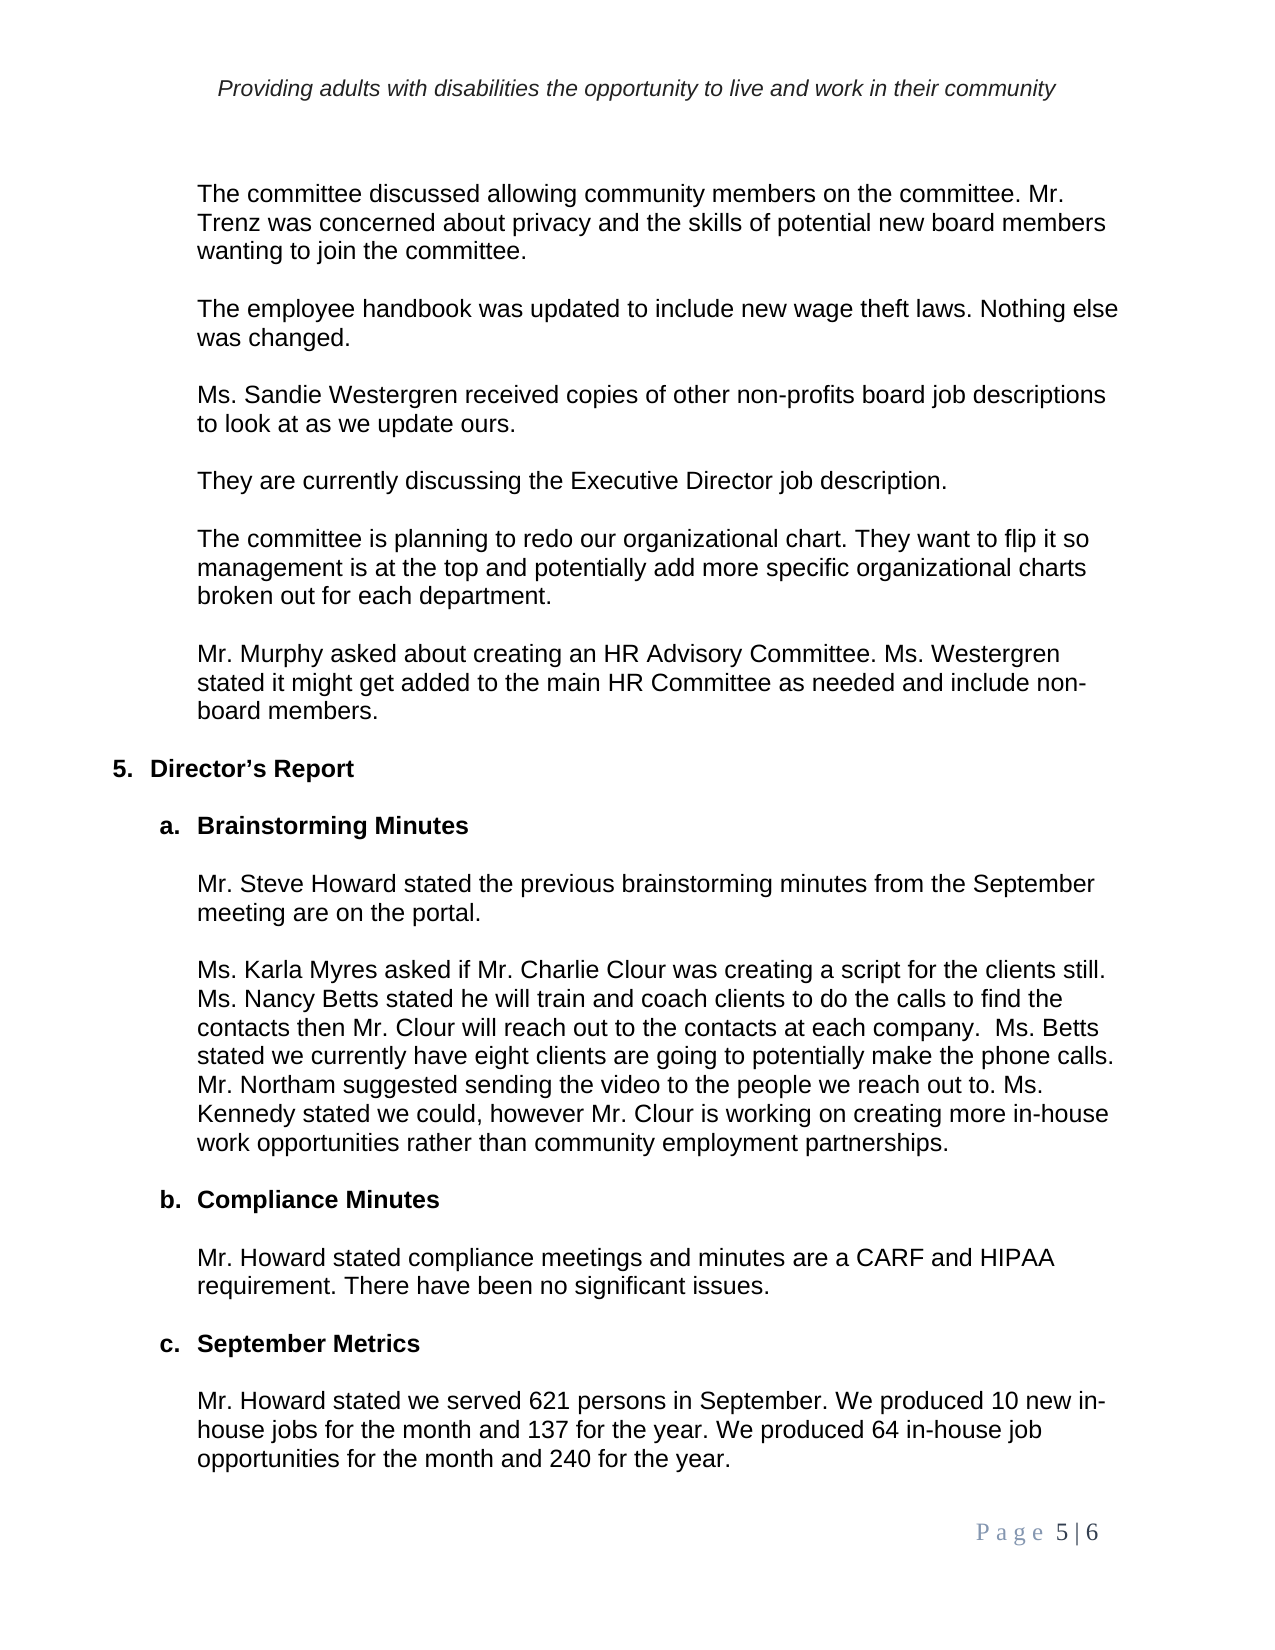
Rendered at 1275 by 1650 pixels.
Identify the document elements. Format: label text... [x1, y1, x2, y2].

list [159, 150, 1125, 754]
list Brainstorming Minutes Mr. Steve Howard stated the previous brainstorming minutes from the September meeting are on the portal. Ms. Karla Myres asked if Mr. Charlie Clour was creating a script for the clients still. Ms. Nancy Betts stated he will train and coach clients to do the calls to find the contacts then Mr. Clour will reach out to the contacts at each company. Ms. Betts stated we currently have eight clients are going to potentially make the phone calls. Mr. Northam suggested sending the video to the people we reach out to. Ms. Kennedy stated we could, however Mr. Clour is working on creating more in-house work opportunities rather than community employment partnerships. [159, 811, 1125, 1185]
list Compliance Minutes Mr. Howard stated compliance meetings and minutes are a CARF and HIPAA requirement. There have been no significant issues. [159, 1185, 1125, 1329]
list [159, 1329, 1125, 1472]
list Director’s Report [112, 754, 1125, 811]
